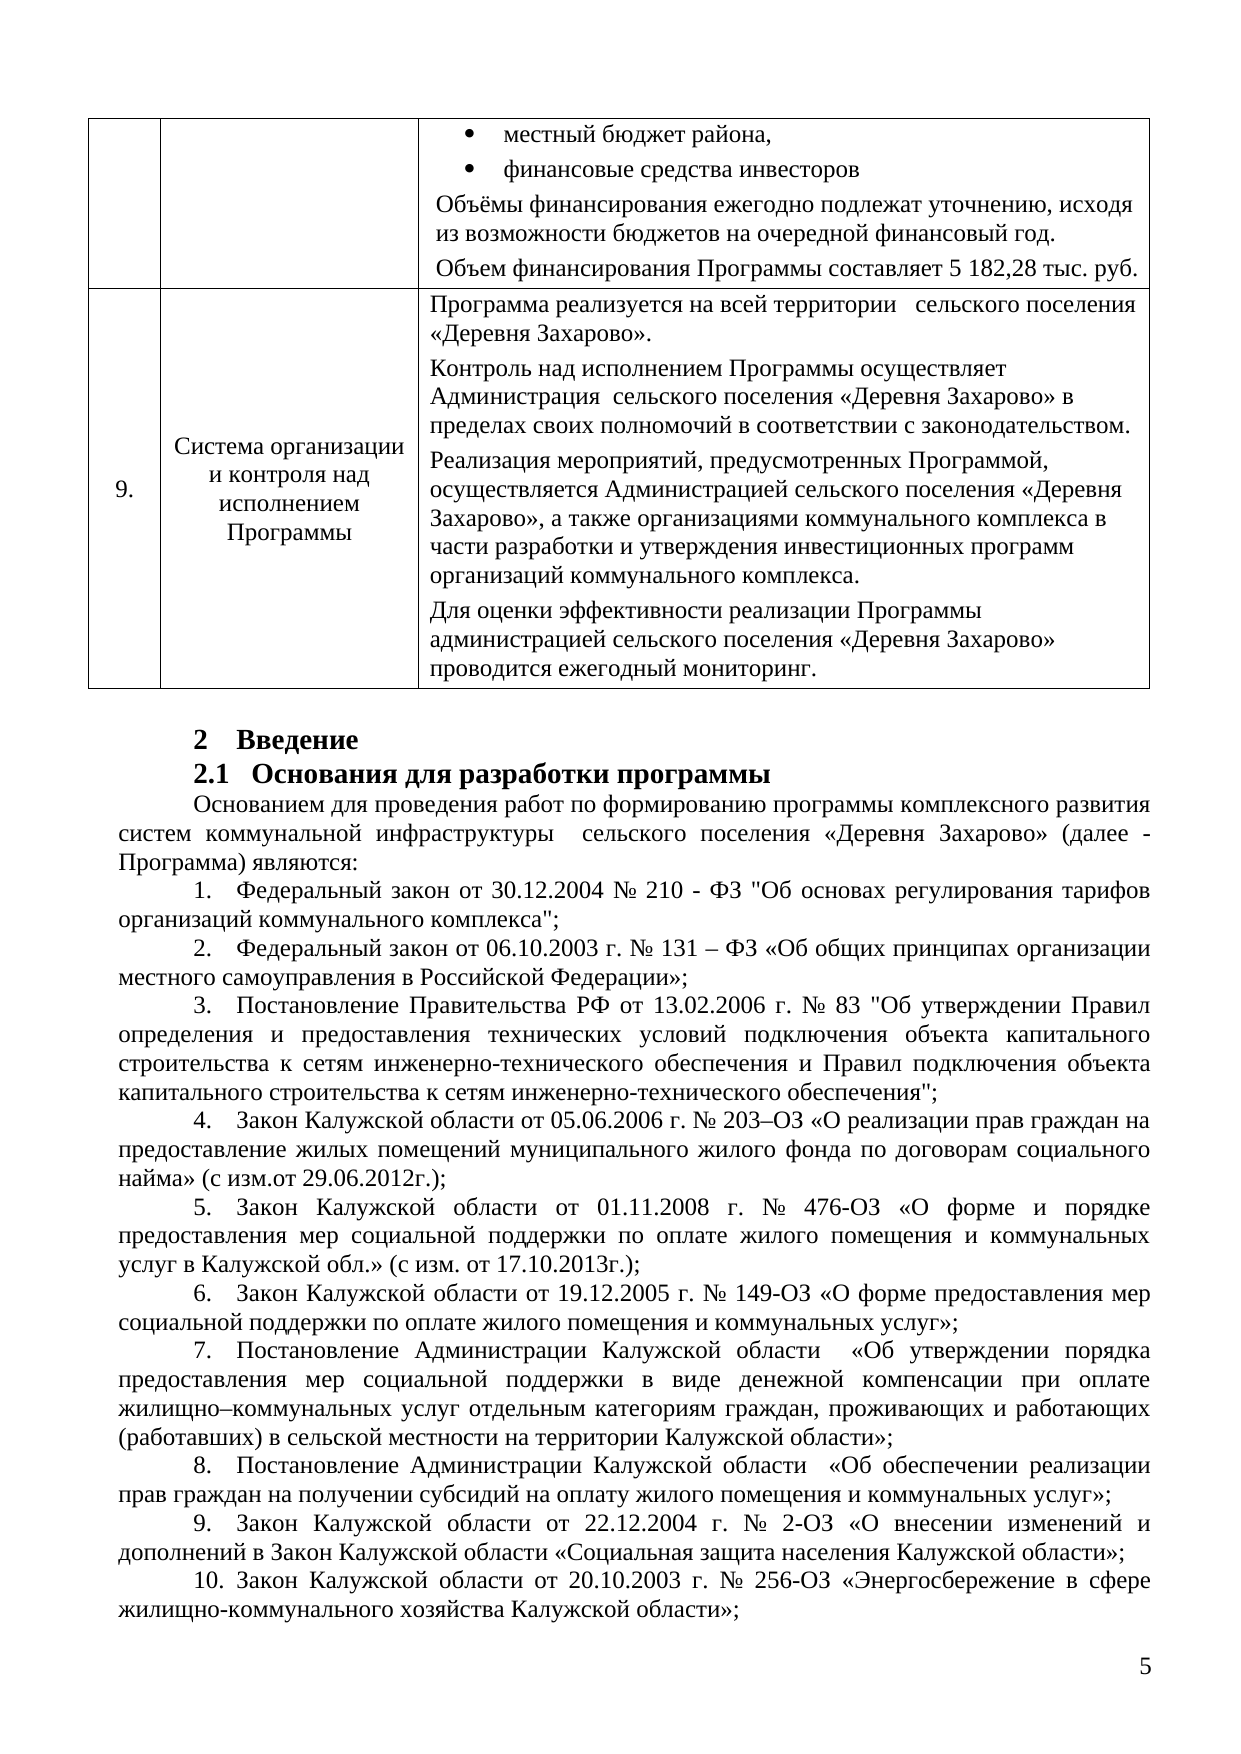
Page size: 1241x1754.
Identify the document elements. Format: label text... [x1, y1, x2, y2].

table_cell Система организации и контроля над исполнением Программы [161, 289, 418, 688]
text 1. Федеральный закон от 30.12.2004 № 210 - ФЗ "Об основах регулирования тарифов организаций коммунального комплекса"; [118, 876, 1152, 933]
text 2.1 Основания для разработки программы [118, 756, 1152, 789]
text 5. Закон Калужской области от 01.11.2008 г. № 476-ОЗ «О форме и порядке предоставления мер социальной поддержки по оплате жилого помещения и коммунальных услуг в Калужской обл.» (с изм. от 17.10.2013г.); [118, 1192, 1152, 1278]
table_cell 9. [89, 289, 160, 688]
text 2. Федеральный закон от 06.10.2003 г. № 131 – ФЗ «Об общих принципах организации местного самоуправления в Российской Федерации»; [118, 933, 1152, 991]
text 8. Постановление Администрации Калужской области «Об обеспечении реализации прав граждан на получении субсидий на оплату жилого помещения и коммунальных услуг»; [118, 1451, 1152, 1508]
text 9. Закон Калужской области от 22.12.2004 г. № 2-ОЗ «О внесении изменений и дополнений в Закон Калужской области «Социальная защита населения Калужской области»; [118, 1508, 1152, 1566]
table_cell 8. [89, 119, 160, 288]
text 7. Постановление Администрации Калужской области «Об утверждении порядка предоставления мер социальной поддержки в виде денежной компенсации при оплате жилищно–коммунальных услуг отдельным категориям граждан, проживающих и работающих (работавших) в сельской местности на территории Калужской области»; [118, 1336, 1152, 1451]
text 2 Введение [118, 722, 1152, 756]
text Основанием для проведения работ по формированию программы комплексного развития систем коммунальной инфраструктуры сельского поселения «Деревня Захарово» (далее - Программа) являются: [118, 789, 1152, 876]
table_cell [419, 119, 1149, 288]
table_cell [161, 119, 418, 288]
text 4. Закон Калужской области от 05.06.2006 г. № 203–ОЗ «О реализации прав граждан на предоставление жилых помещений муниципального жилого фонда по договорам социального найма» (с изм.от 29.06.2012г.); [118, 1106, 1152, 1192]
text 6. Закон Калужской области от 19.12.2005 г. № 149-ОЗ «О форме предоставления мер социальной поддержки по оплате жилого помещения и коммунальных услуг»; [118, 1278, 1152, 1336]
text 10. Закон Калужской области от 20.10.2003 г. № 256-ОЗ «Энергосбережение в сфере жилищно-коммунального хозяйства Калужской области»; [118, 1566, 1152, 1623]
text 3. Постановление Правительства РФ от 13.02.2006 г. № 83 "Об утверждении Правил определения и предоставления технических условий подключения объекта капитального строительства к сетям инженерно-технического обеспечения и Правил подключения объекта капитального строительства к сетям инженерно-технического обеспечения"; [118, 991, 1152, 1106]
table_cell Программа реализуется на всей территории сельского поселения «Деревня Захарово». Контроль над исполнением Программы осуществляет Администрация сельского поселения «Деревня Захарово» в пределах своих полномочий в соответствии с законодательством. Реализация мероприятий, предусмотренных Программой, осуществляется Администрацией сельского поселения «Деревня Захарово», а также организациями коммунального комплекса в части разработки и утверждения инвестиционных программ организаций коммунального комплекса. Для оценки эффективности реализации Программы администрацией сельского поселения «Деревня Захарово» проводится ежегодный мониторинг. [419, 289, 1149, 688]
